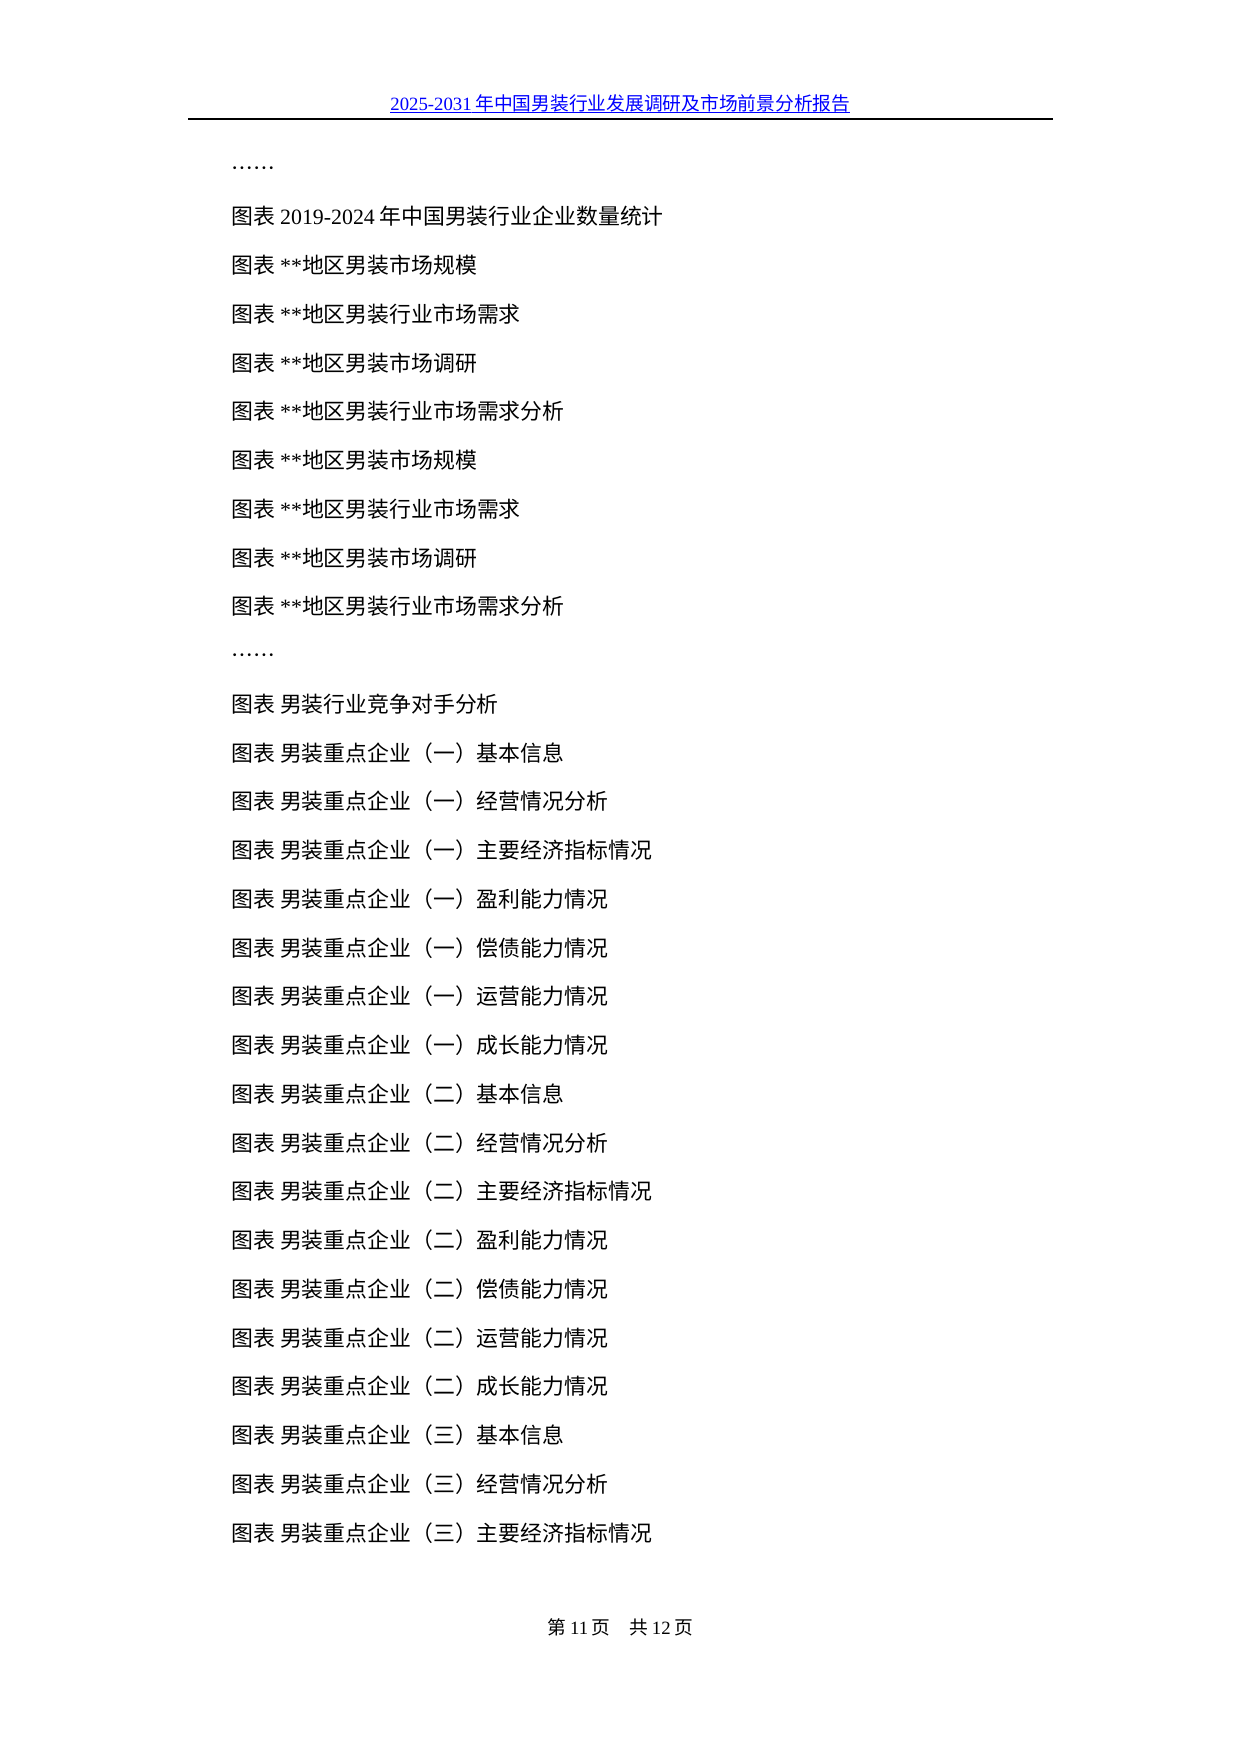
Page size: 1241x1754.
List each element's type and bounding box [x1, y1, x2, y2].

text [187, 150, 1053, 1548]
